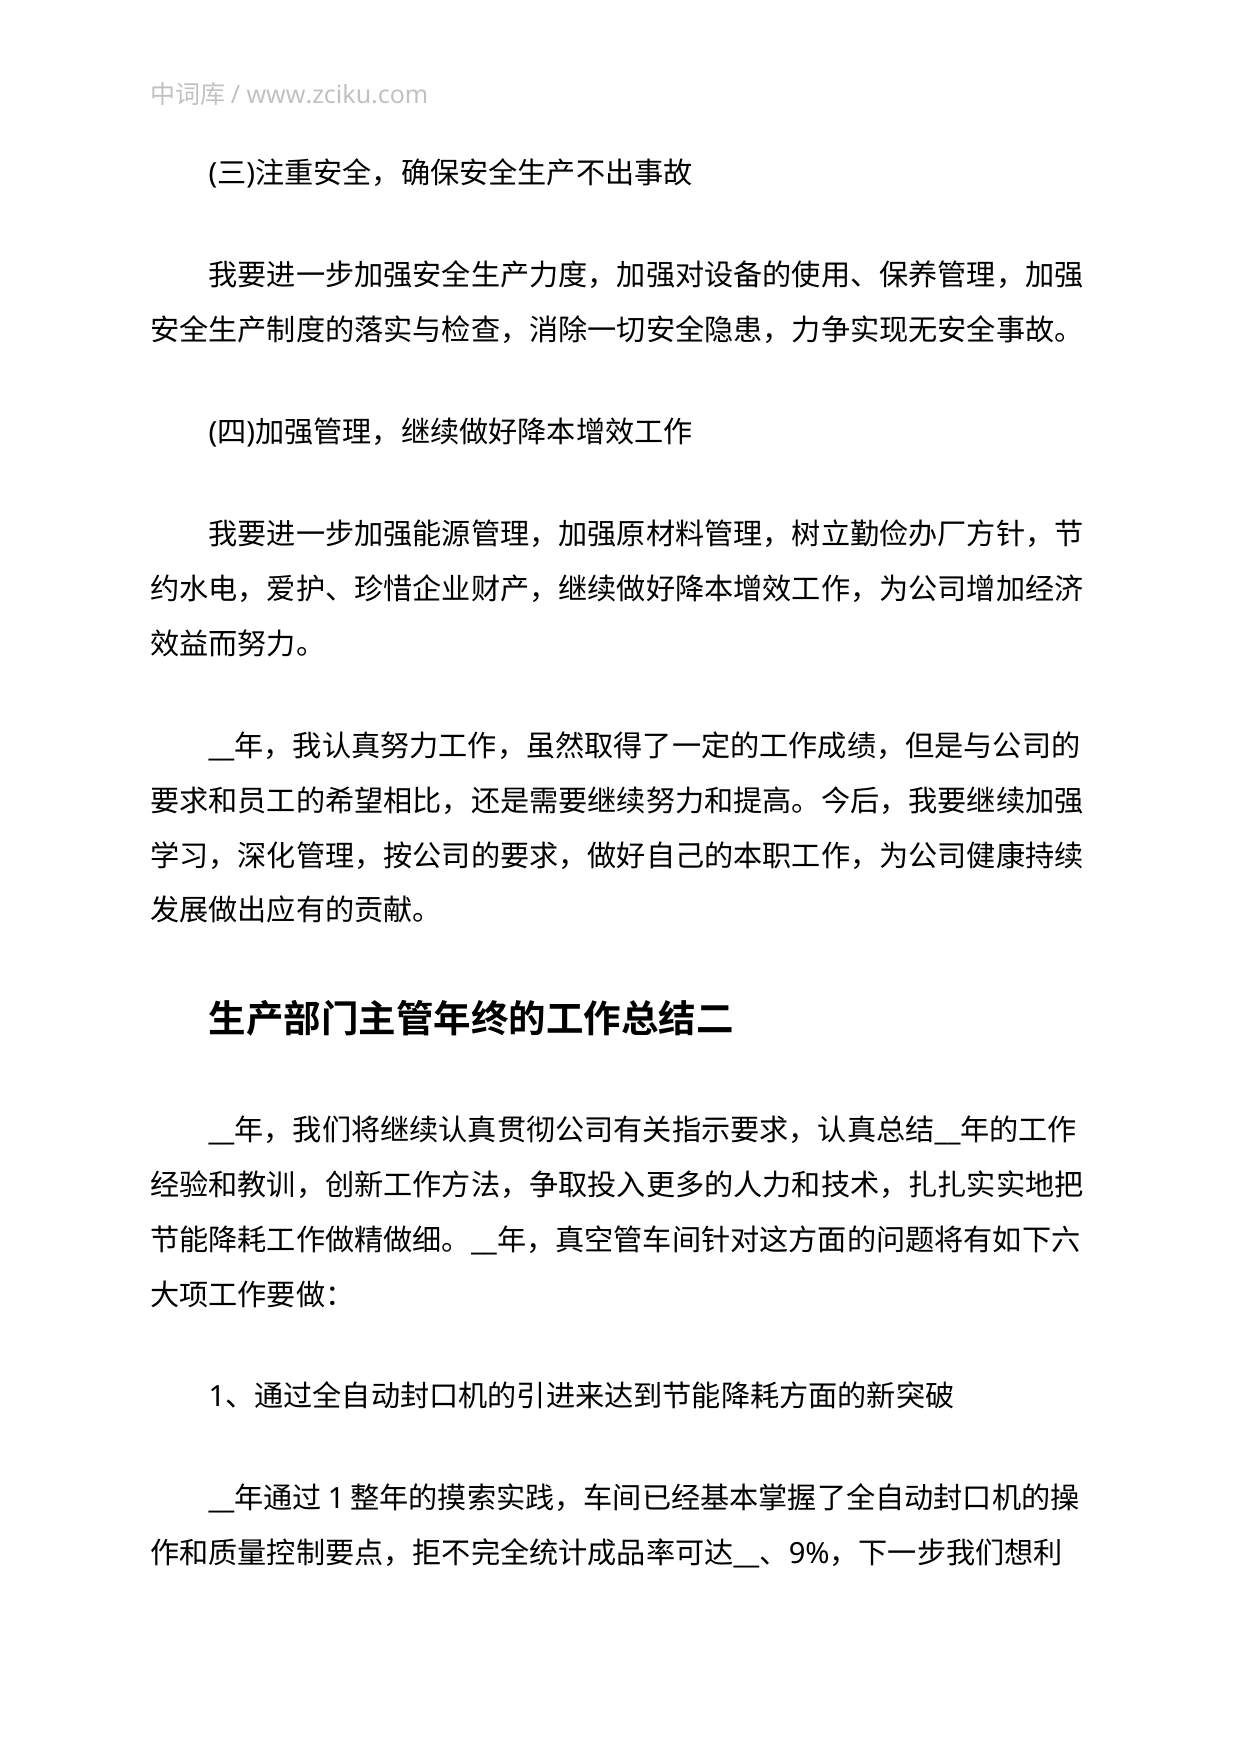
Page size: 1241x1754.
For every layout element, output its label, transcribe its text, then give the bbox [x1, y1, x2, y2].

text (四)加强管理，继续做好降本增效工作 [150, 409, 1090, 451]
text __年，我们将继续认真贯彻公司有关指示要求，认真总结__年的工作经验和教训，创新工作方法，争取投入更多的人力和技术，扎扎实实地把节能降耗工作做精做细。__年，真空管车间针对这方面的问题将有如下六大项工作要做： [150, 1106, 1090, 1313]
text 我要进一步加强能源管理，加强原材料管理，树立勤俭办厂方针，节约水电，爱护、珍惜企业财产，继续做好降本增效工作，为公司增加经济效益而努力。 [150, 511, 1090, 663]
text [150, 1475, 1090, 1572]
text (三)注重安全，确保安全生产不出事故 [150, 150, 1090, 192]
text __年，我认真努力工作，虽然取得了一定的工作成绩，但是与公司的要求和员工的希望相比，还是需要继续努力和提高。今后，我要继续加强学习，深化管理，按公司的要求，做好自己的本职工作，为公司健康持续发展做出应有的贡献。 [150, 722, 1090, 929]
text 我要进一步加强安全生产力度，加强对设备的使用、保养管理，加强安全生产制度的落实与检查，消除一切安全隐患，力争实现无安全事故。 [150, 252, 1090, 349]
text 生产部门主管年终的工作总结二 [150, 989, 1090, 1043]
text 1、通过全自动封口机的引进来达到节能降耗方面的新突破 [150, 1373, 1090, 1415]
